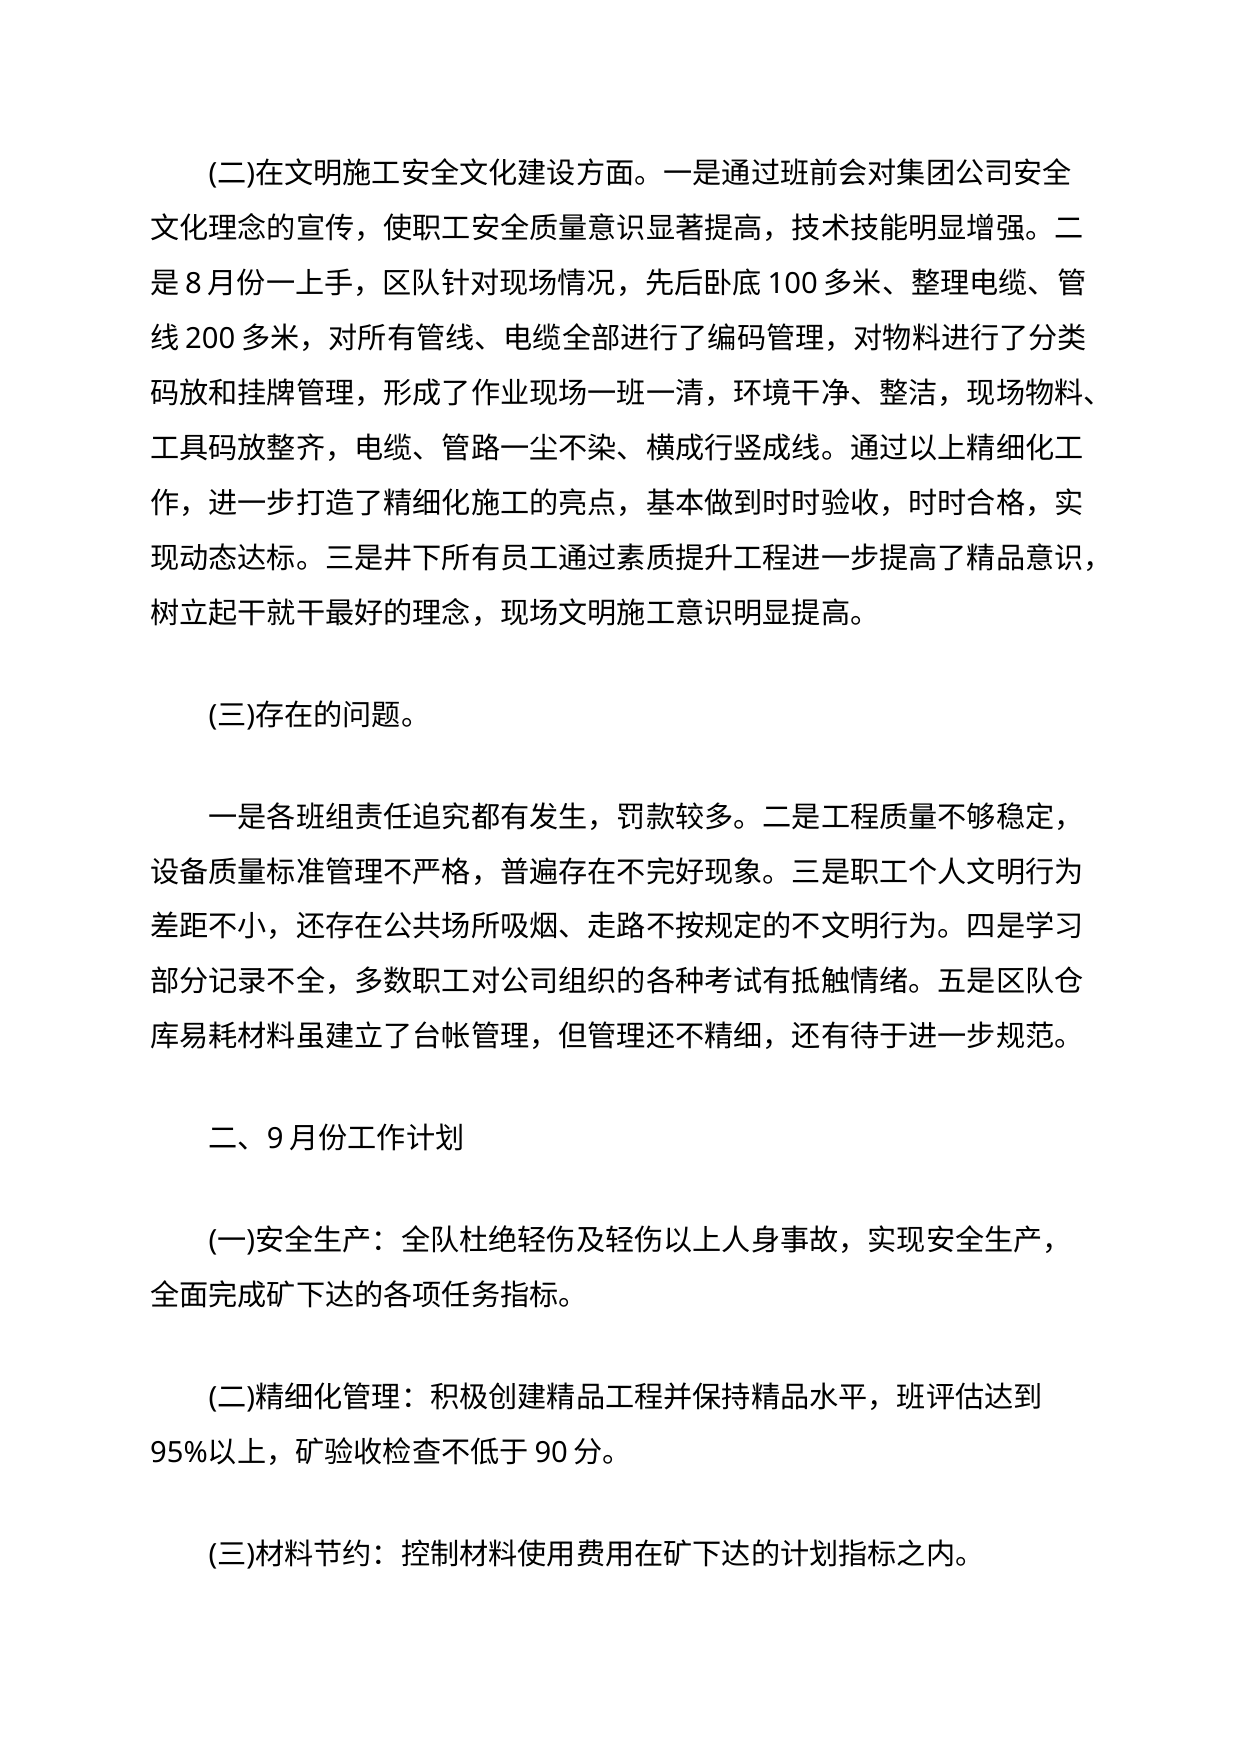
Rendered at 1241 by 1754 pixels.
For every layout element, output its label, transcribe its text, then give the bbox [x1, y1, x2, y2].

text 二、9月份工作计划 [150, 1114, 1090, 1157]
text 一是各班组责任追究都有发生，罚款较多。二是工程质量不够稳定，设备质量标准管理不严格，普遍存在不完好现象。三是职工个人文明行为差距不小，还存在公共场所吸烟、走路不按规定的不文明行为。四是学习部分记录不全，多数职工对公司组织的各种考试有抵触情绪。五是区队仓库易耗材料虽建立了台帐管理，但管理还不精细，还有待于进一步规范。 [150, 793, 1090, 1055]
text (二)精细化管理：积极创建精品工程并保持精品水平，班评估达到95%以上，矿验收检查不低于90分。 [150, 1373, 1090, 1471]
text (一)安全生产：全队杜绝轻伤及轻伤以上人身事故，实现安全生产，全面完成矿下达的各项任务指标。 [150, 1217, 1090, 1314]
text (二)在文明施工安全文化建设方面。一是通过班前会对集团公司安全文化理念的宣传，使职工安全质量意识显著提高，技术技能明显增强。二是8月份一上手，区队针对现场情况，先后卧底100多米、整理电缆、管线200多米，对所有管线、电缆全部进行了编码管理，对物料进行了分类码放和挂牌管理，形成了作业现场一班一清，环境干净、整洁，现场物料、工具码放整齐，电缆、管路一尘不染、横成行竖成线。通过以上精细化工作，进一步打造了精细化施工的亮点，基本做到时时验收，时时合格，实现动态达标。三是井下所有员工通过素质提升工程进一步提高了精品意识，树立起干就干最好的理念，现场文明施工意识明显提高。 [150, 150, 1090, 632]
text (三)存在的问题。 [150, 691, 1090, 734]
text (三)材料节约：控制材料使用费用在矿下达的计划指标之内。 [150, 1530, 1090, 1573]
